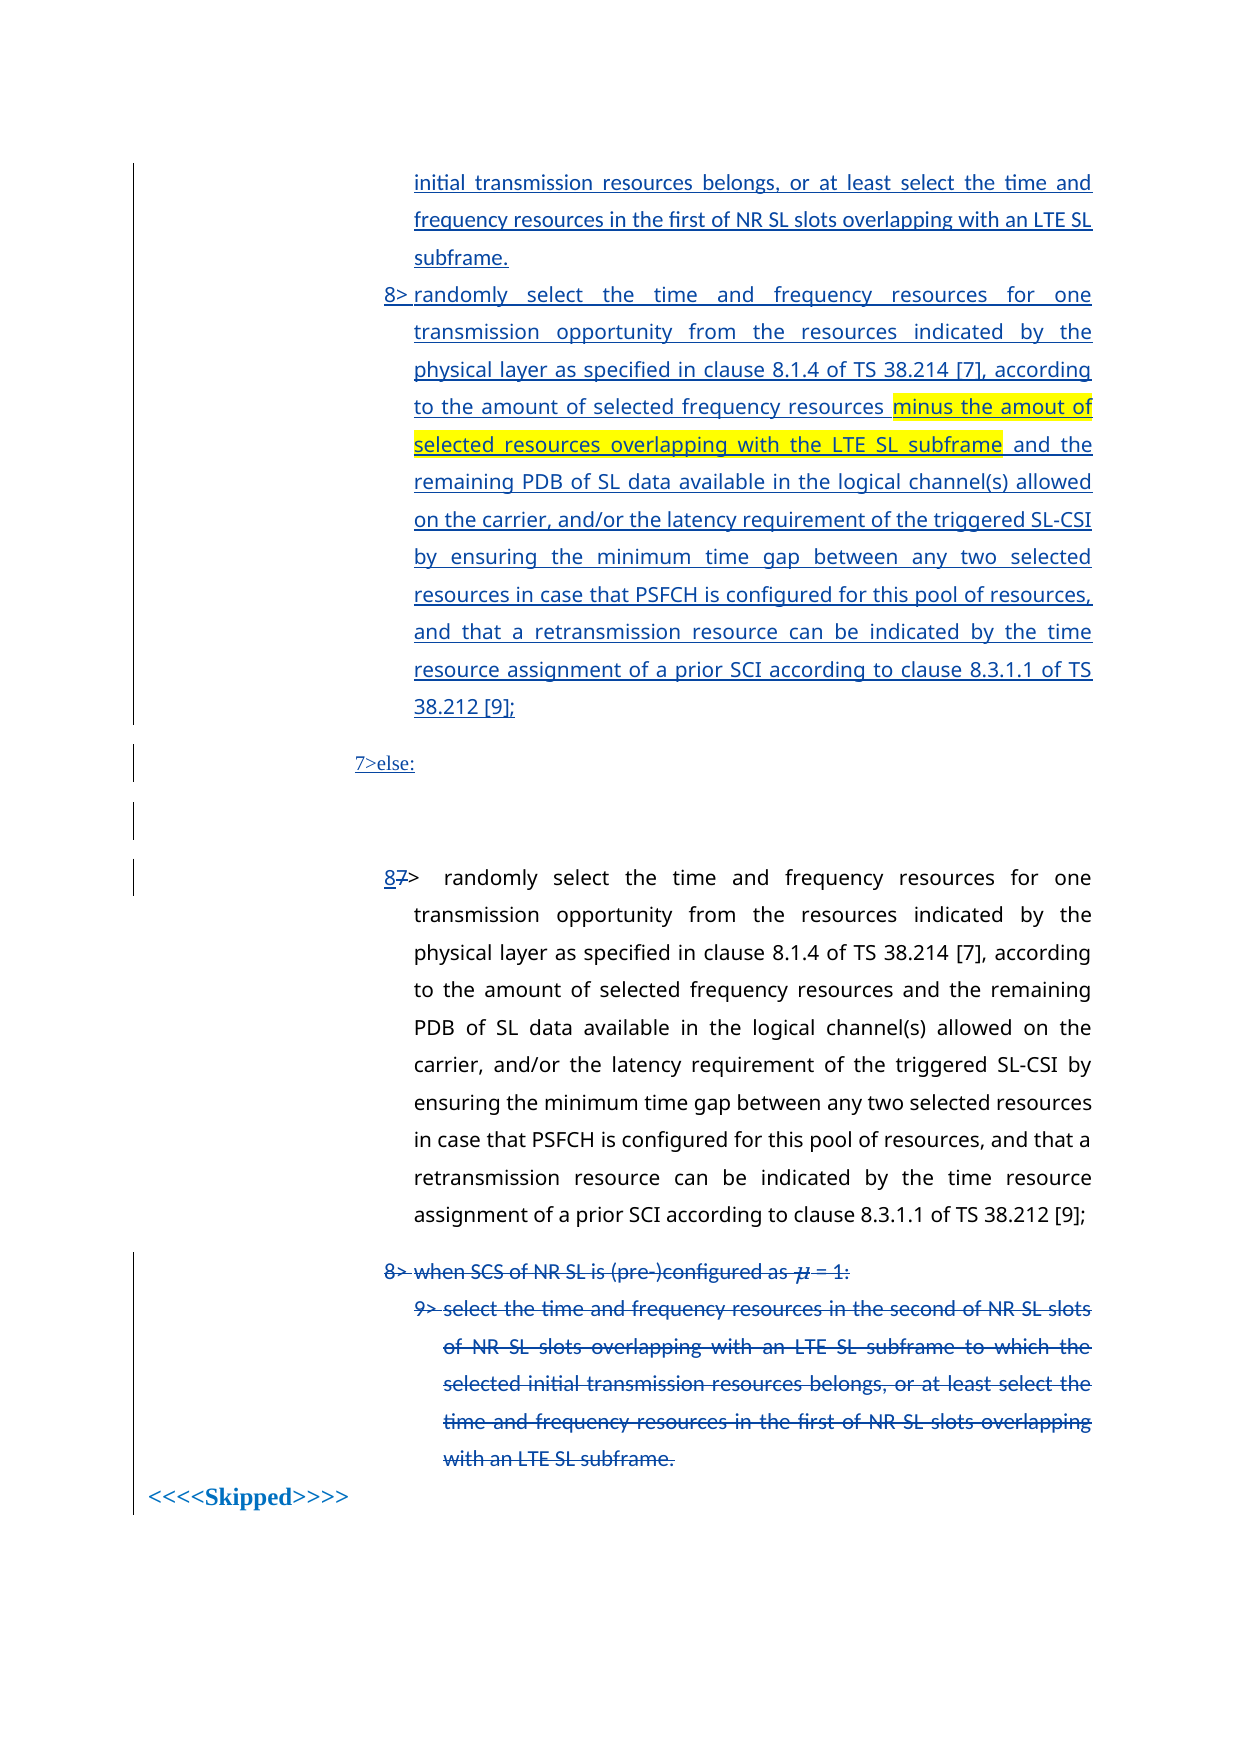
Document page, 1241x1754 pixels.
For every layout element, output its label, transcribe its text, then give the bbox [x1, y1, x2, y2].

text > randomly select the time and frequency resources for one transmission opportunity from the resources indicated by the physical layer as specified in clause 8.1.4 of TS 38.214 [7], according to the amount of selected frequency resources and the remaining PDB of SL data available in the logical channel(s) allowed on the carrier, and/or the latency requirement of the triggered SL-CSI by ensuring the minimum time gap between any two selected resources in case that PSFCH is configured for this pool of resources, and that a retransmission resource can be indicated by the time resource assignment of a prior SCI according to clause 8.3.1.1 of TS 38.212 [9]; [384, 858, 1092, 1233]
text <<<<Skipped>>>> [148, 1477, 1092, 1515]
